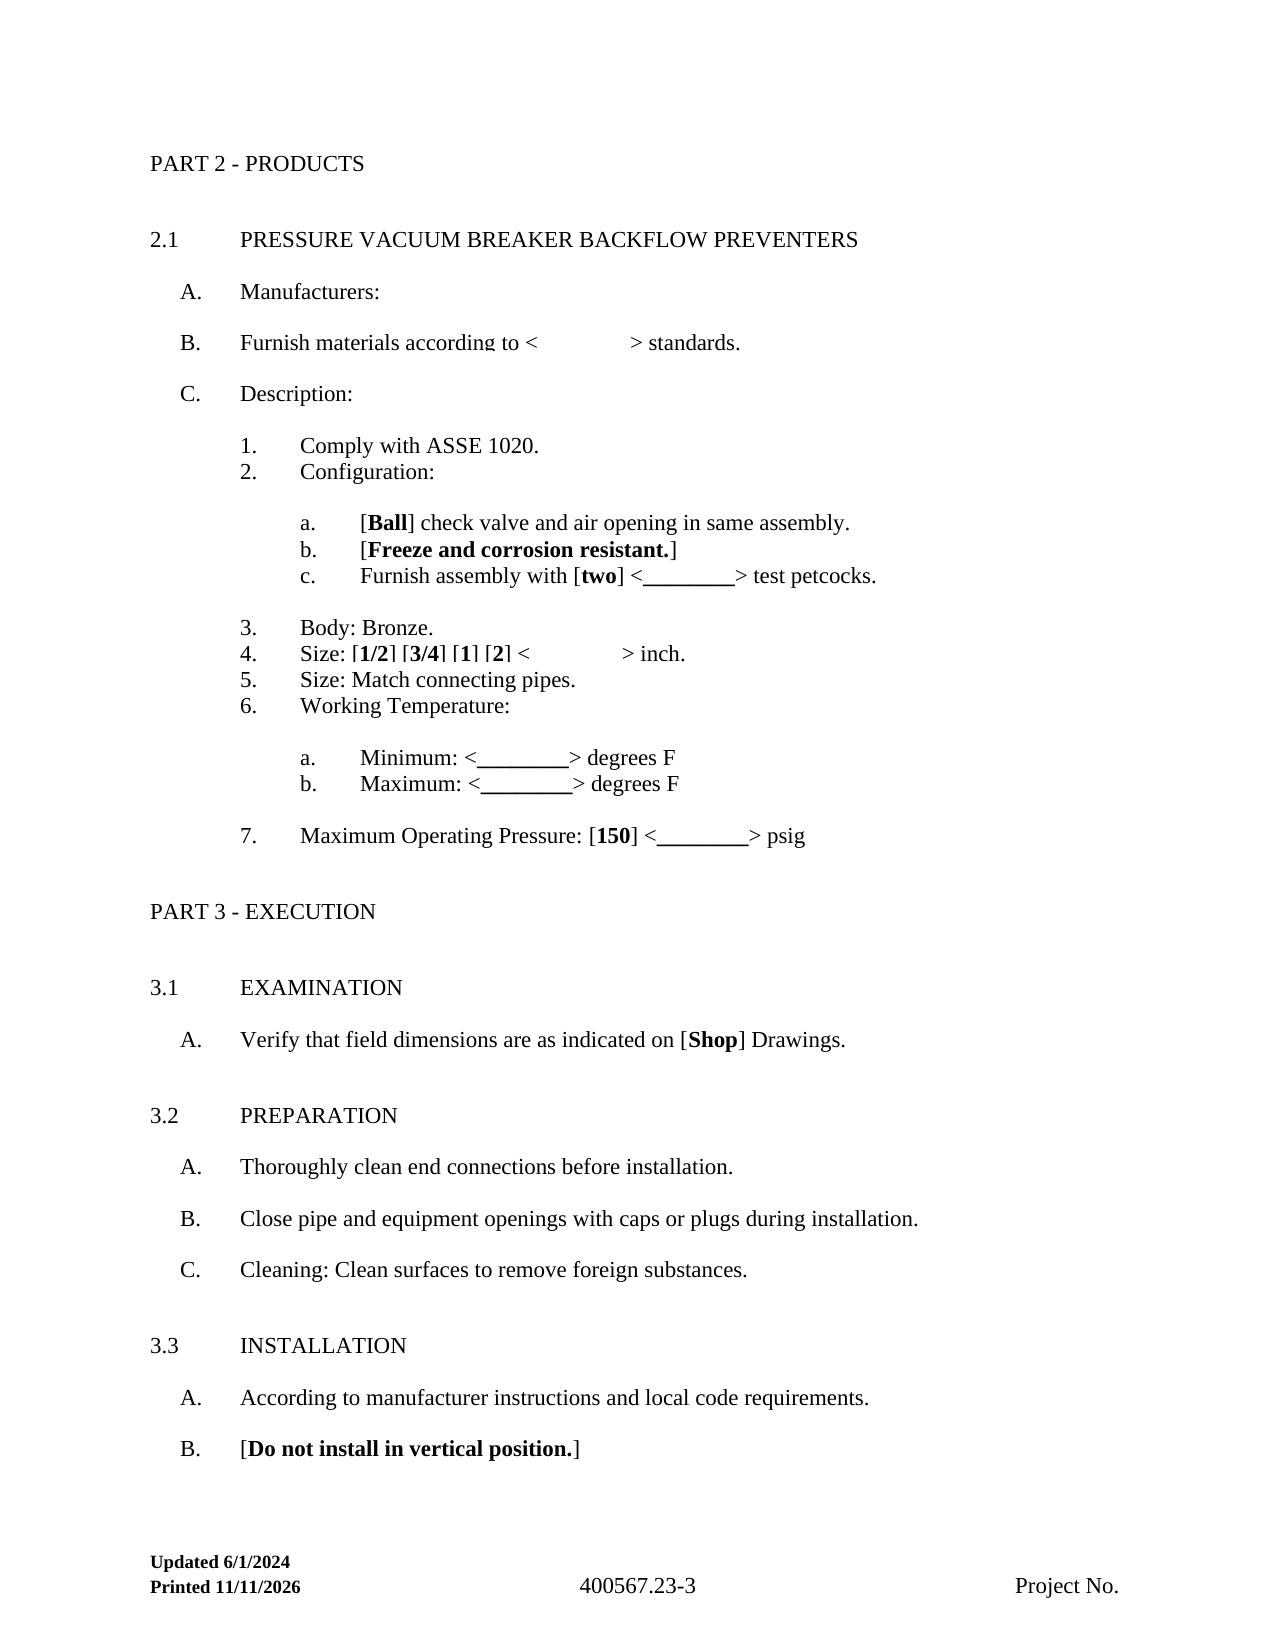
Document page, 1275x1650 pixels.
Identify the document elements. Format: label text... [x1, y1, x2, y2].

text Thoroughly clean end connections before installation. [180, 1153, 1125, 1180]
text Cleaning: Clean surfaces to remove foreign substances. [180, 1256, 1125, 1282]
text Minimum: <________> degrees F [300, 744, 1125, 770]
text [Ball] check valve and air opening in same assembly. [300, 509, 1125, 536]
text Size: [1/2] [3/4] [1] [2] <________> inch. [240, 640, 1125, 662]
text Close pipe and equipment openings with caps or plugs during installation. [180, 1205, 1125, 1231]
text PREPARATION [150, 1102, 1125, 1128]
text EXAMINATION [150, 974, 1125, 1001]
text Comply with ASSE 1020. [240, 432, 1125, 458]
text Maximum: <________> degrees F [300, 770, 1125, 797]
text INSTALLATION [150, 1332, 1125, 1359]
text Maximum Operating Pressure: [150] <________> psig [240, 822, 1125, 848]
text Manufacturers: [180, 278, 1125, 300]
text Description: [180, 380, 1125, 407]
text Size: Match connecting pipes. [240, 666, 1125, 693]
text [Freeze and corrosion resistant.] [300, 536, 1125, 562]
text PRESSURE VACUUM BREAKER BACKFLOW PREVENTERS [150, 226, 1125, 253]
text [Do not install in vertical position.] [180, 1435, 1125, 1462]
text According to manufacturer instructions and local code requirements. [180, 1384, 1125, 1410]
text PRODUCTS [150, 150, 1125, 176]
text Verify that field dimensions are as indicated on [Shop] Drawings. [180, 1026, 1125, 1052]
text Furnish assembly with [two] <________> test petcocks. [300, 562, 1125, 588]
text Furnish materials according to <________> standards. [180, 329, 1125, 351]
text Working Temperature: [240, 693, 1125, 719]
text Configuration: [240, 458, 1125, 484]
text EXECUTION [150, 898, 1125, 924]
text Body: Bronze. [240, 613, 1125, 640]
